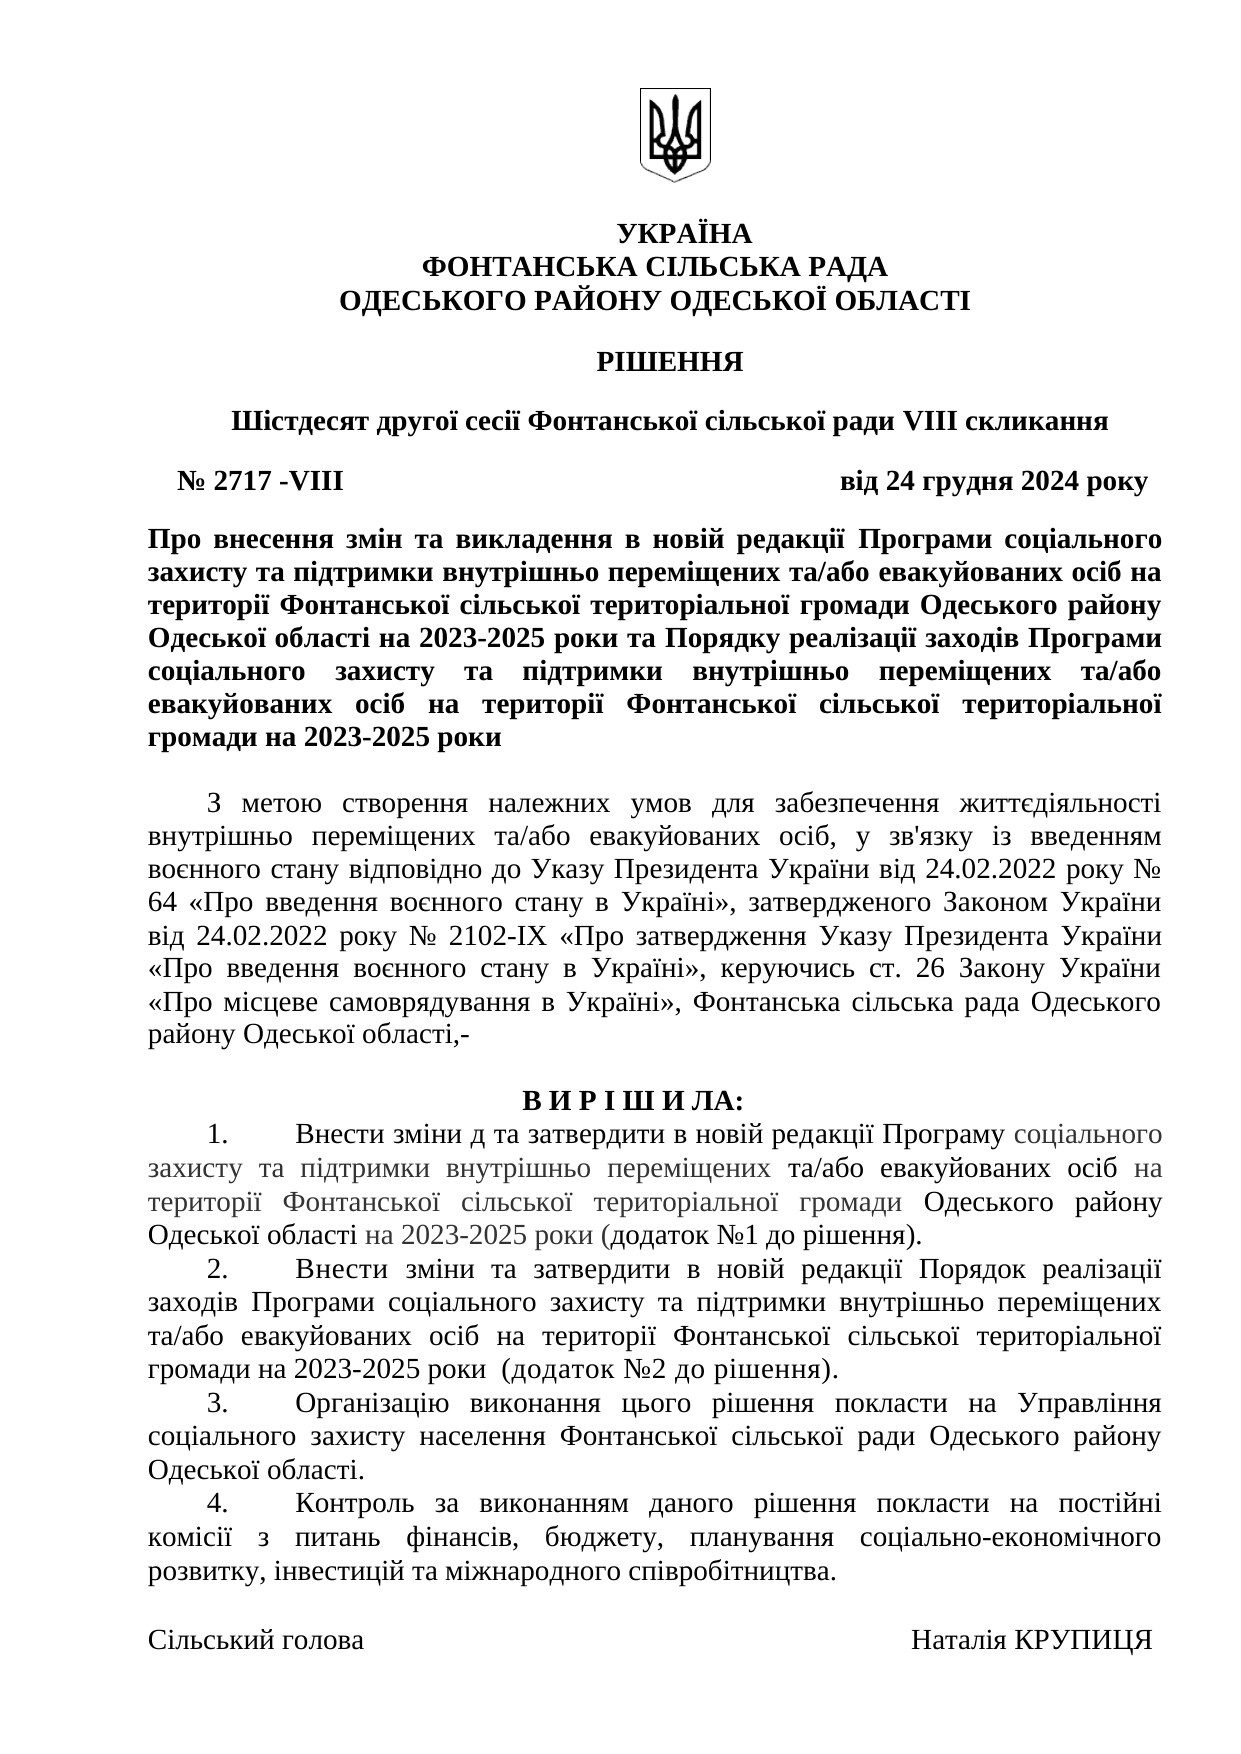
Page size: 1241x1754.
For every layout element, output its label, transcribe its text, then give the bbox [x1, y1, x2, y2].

text УКРАЇНА [148, 216, 1162, 249]
text РІШЕННЯ [148, 344, 1133, 378]
text В И Р І Ш И ЛА: [104, 1084, 1162, 1117]
picture [640, 88, 711, 183]
text ФОНТАНСЬКА СІЛЬСЬКА РАДА [148, 249, 1162, 283]
text № 2717 -VIII від 24 грудня 2024 року [148, 463, 1163, 496]
text Шістдесят другої сесії Фонтанської сільської ради VIII скликання [177, 403, 1163, 437]
list Організацію виконання цього рішення покласти на Управління соціального захисту населення Фонтанської сільської ради Одеського району Одеської області. [148, 1385, 1162, 1486]
list Внести зміни д та затвердити в новій редакції Програму соціального захисту та підтримки внутрішньо переміщених та/або евакуйованих осіб на території Фонтанської сільської територіальної громади Одеського району Одеської області на 2023-2025 роки (додаток №1 до рішення). [148, 1117, 1162, 1251]
text З метою створення належних умов для забезпечення життєдіяльності внутрішньо переміщених та/або евакуйованих осіб, у зв'язку із введенням воєнного стану відповідно до Указу Президента України від 24.02.2022 року № 64 «Про введення воєнного стану в Україні», затвердженого Законом України від 24.02.2022 року № 2102-IX «Про затвердження Указу Президента України «Про введення воєнного стану в Україні», керуючись ст. 26 Закону України «Про місцеве самоврядування в Україні», Фонтанська сільська рада Одеського району Одеської області,- [148, 786, 1162, 1051]
list Контроль за виконанням даного рішення покласти на постійні комісії з питань фінансів, бюджету, планування соціально-економічного розвитку, інвестицій та міжнародного співробітництва. [148, 1486, 1162, 1586]
text Сільський голова Наталія КРУПИЦЯ [148, 1622, 1162, 1656]
list Внести зміни та затвердити в новій редакції Порядок реалізації заходів Програми соціального захисту та підтримки внутрішньо переміщених та/або евакуйованих осіб на території Фонтанської сільської територіальної громади на 2023-2025 роки (додаток №2 до рішення). [148, 1251, 1162, 1385]
text ОДЕСЬКОГО РАЙОНУ ОДЕСЬКОЇ ОБЛАСТІ [148, 283, 1162, 317]
text Про внесення змін та викладення в новій редакції Програми соціального захисту та підтримки внутрішньо переміщених та/або евакуйованих осіб на території Фонтанської сільської територіальної громади Одеського району Одеської області на 2023-2025 роки та Порядку реалізації заходів Програми соціального захисту та підтримки внутрішньо переміщених та/або евакуйованих осіб на території Фонтанської сільської територіальної громади на 2023-2025 роки [148, 522, 1162, 753]
